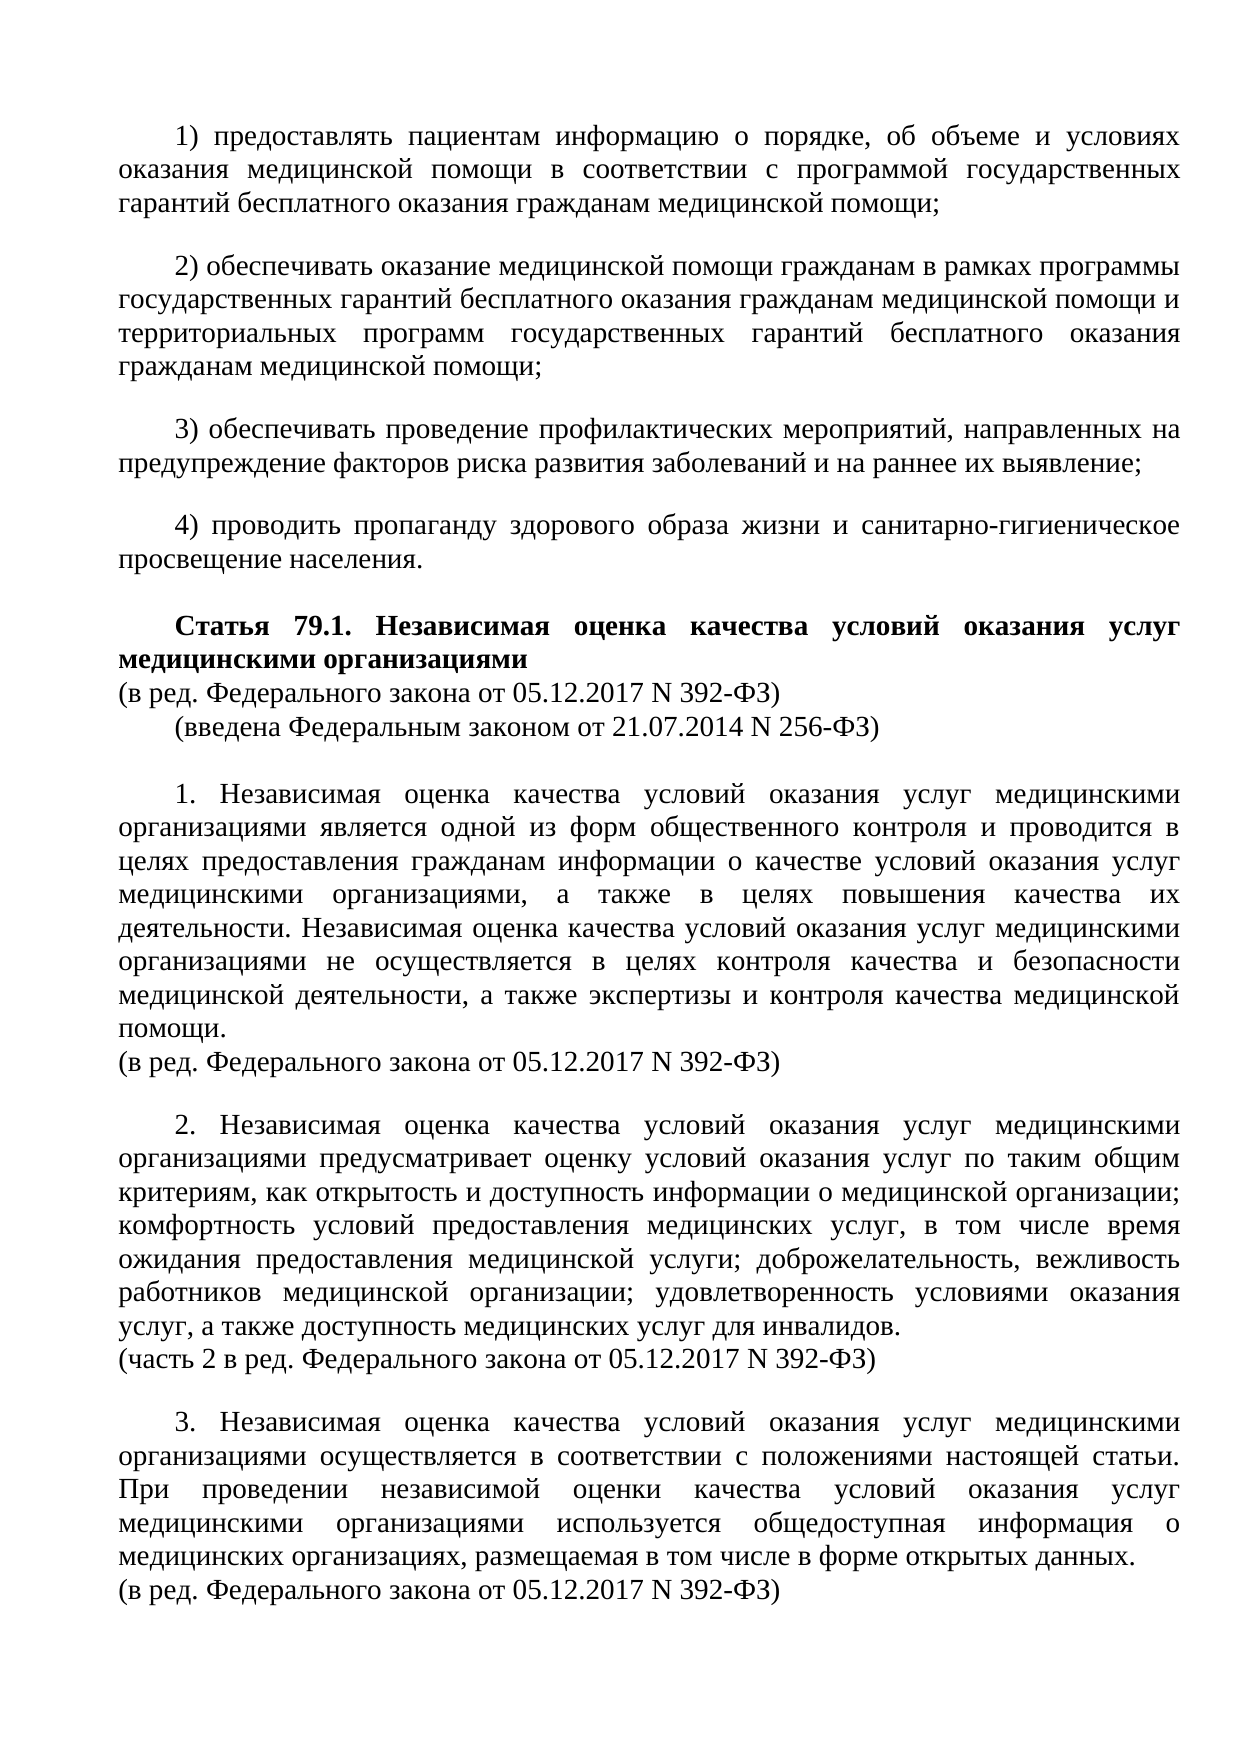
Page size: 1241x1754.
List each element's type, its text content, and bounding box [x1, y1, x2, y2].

text 1) предоставлять пациентам информацию о порядке, об объеме и условиях оказания медицинской помощи в соответствии с программой государственных гарантий бесплатного оказания гражданам медицинской помощи; [118, 118, 1181, 219]
text 2) обеспечивать оказание медицинской помощи гражданам в рамках программы государственных гарантий бесплатного оказания гражданам медицинской помощи и территориальных программ государственных гарантий бесплатного оказания гражданам медицинской помощи; [118, 248, 1181, 382]
title Статья 79.1. Независимая оценка качества условий оказания услуг медицинскими организациями [118, 608, 1181, 675]
text 3) обеспечивать проведение профилактических мероприятий, направленных на предупреждение факторов риска развития заболеваний и на раннее их выявление; [118, 411, 1181, 478]
text (введена Федеральным законом от 21.07.2014 N 256-ФЗ) [118, 709, 1181, 742]
text 1. Независимая оценка качества условий оказания услуг медицинскими организациями является одной из форм общественного контроля и проводится в целях предоставления гражданам информации о качестве условий оказания услуг медицинскими организациями, а также в целях повышения качества их деятельности. Независимая оценка качества условий оказания услуг медицинскими организациями не осуществляется в целях контроля качества и безопасности медицинской деятельности, а также экспертизы и контроля качества медицинской помощи. [118, 776, 1181, 1044]
text (в ред. Федерального закона от 05.12.2017 N 392-ФЗ) [118, 1572, 1181, 1606]
text 2. Независимая оценка качества условий оказания услуг медицинскими организациями предусматривает оценку условий оказания услуг по таким общим критериям, как открытость и доступность информации о медицинской организации; комфортность условий предоставления медицинских услуг, в том числе время ожидания предоставления медицинской услуги; доброжелательность, вежливость работников медицинской организации; удовлетворенность условиями оказания услуг, а также доступность медицинских услуг для инвалидов. [118, 1107, 1181, 1342]
text (часть 2 в ред. Федерального закона от 05.12.2017 N 392-ФЗ) [118, 1342, 1181, 1375]
text (в ред. Федерального закона от 05.12.2017 N 392-ФЗ) [118, 1044, 1181, 1078]
text 4) проводить пропаганду здорового образа жизни и санитарно-гигиеническое просвещение населения. [118, 507, 1181, 574]
text (в ред. Федерального закона от 05.12.2017 N 392-ФЗ) [118, 675, 1181, 709]
text 3. Независимая оценка качества условий оказания услуг медицинскими организациями осуществляется в соответствии с положениями настоящей статьи. При проведении независимой оценки качества условий оказания услуг медицинскими организациями используется общедоступная информация о медицинских организациях, размещаемая в том числе в форме открытых данных. [118, 1404, 1181, 1572]
